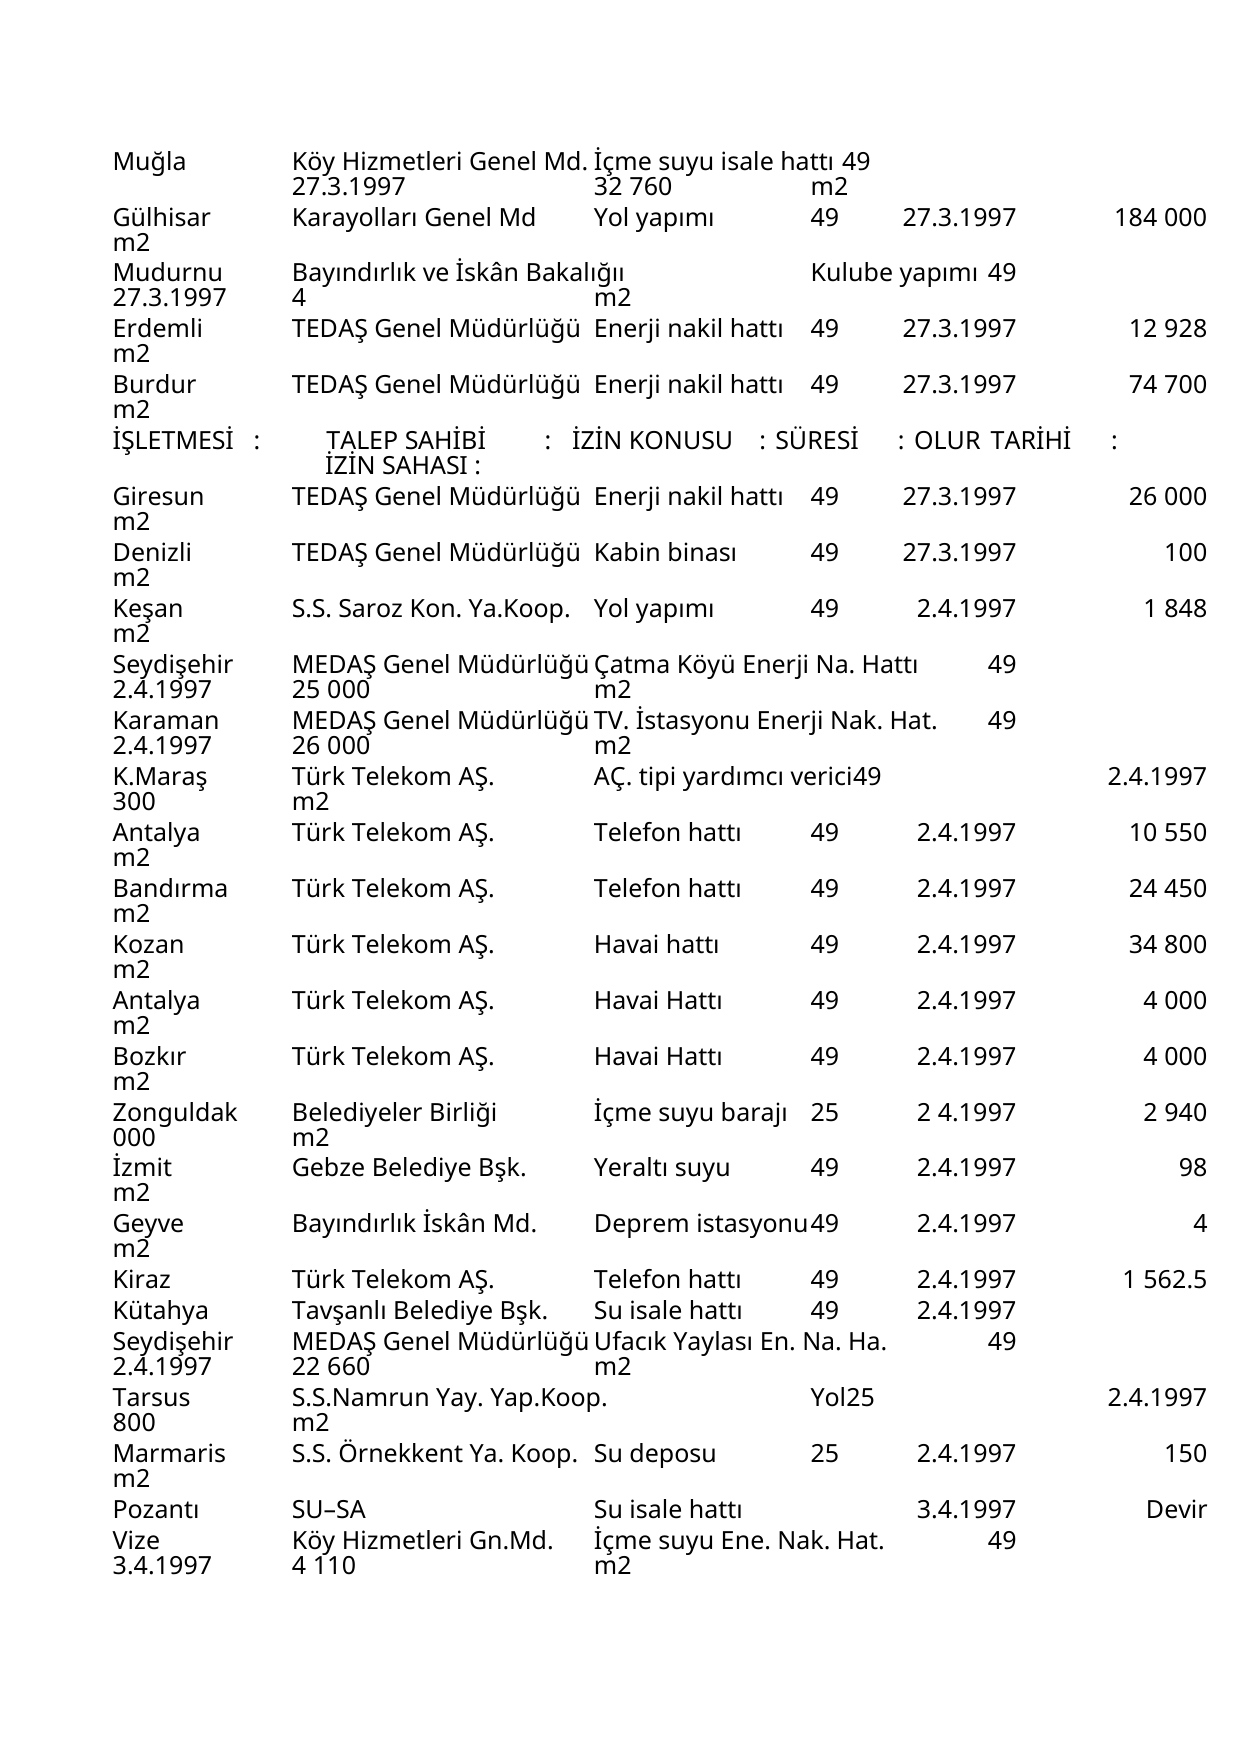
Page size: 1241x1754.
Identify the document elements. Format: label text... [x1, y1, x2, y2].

text Seydişehir MEDAŞ Genel Müdürlüğü Çatma Köyü Enerji Na. Hattı 49 2.4.1997 25 000 m2 [112, 653, 1128, 703]
text Bandırma Türk Telekom AŞ. Telefon hattı 49 2.4.1997 24 450 m2 [112, 877, 1128, 927]
text Kütahya Tavşanlı Belediye Bşk. Su isale hattı 49 2.4.1997 [112, 1300, 1128, 1325]
text Vize Köy Hizmetleri Gn.Md. İçme suyu Ene. Nak. Hat. 49 3.4.1997 4 110 m2 [112, 1529, 1128, 1579]
text Gülhisar Karayolları Genel Md Yol yapımı 49 27.3.1997 184 000 m2 [112, 206, 1128, 256]
text Karaman MEDAŞ Genel Müdürlüğü TV. İstasyonu Enerji Nak. Hat. 49 2.4.1997 26 000 m2 [112, 709, 1128, 759]
text Muğla Köy Hizmetleri Genel Md. İçme suyu isale hattı 49 27.3.1997 32 760 m2 [112, 150, 1128, 200]
text K.Maraş Türk Telekom AŞ. AÇ. tipi yardımcı verici 49 2.4.1997 300 m2 [112, 765, 1128, 815]
text Antalya Türk Telekom AŞ. Havai Hattı 49 2.4.1997 4 000 m2 [112, 989, 1128, 1039]
text Keşan S.S. Saroz Kon. Ya.Koop. Yol yapımı 49 2.4.1997 1 848 m2 [112, 597, 1128, 647]
text Giresun TEDAŞ Genel Müdürlüğü Enerji nakil hattı 49 27.3.1997 26 000 m2 [112, 486, 1128, 536]
text Zonguldak Belediyeler Birliği İçme suyu barajı 25 2 4.1997 2 940 000 m2 [112, 1101, 1128, 1151]
text Marmaris S.S. Örnekkent Ya. Koop. Su deposu 25 2.4.1997 150 m2 [112, 1442, 1128, 1492]
text Kozan Türk Telekom AŞ. Havai hattı 49 2.4.1997 34 800 m2 [112, 933, 1128, 983]
text Geyve Bayındırlık İskân Md. Deprem istasyonu 49 2.4.1997 4 m2 [112, 1213, 1128, 1263]
text Mudurnu Bayındırlık ve İskân Bakalığıı Kulube yapımı 49 27.3.1997 4 m2 [112, 262, 1128, 312]
text Seydişehir MEDAŞ Genel Müdürlüğü Ufacık Yaylası En. Na. Ha. 49 2.4.1997 22 660 m2 [112, 1331, 1128, 1381]
text Pozantı SU–SA Su isale hattı 3.4.1997 Devir [112, 1498, 1128, 1523]
text Erdemli TEDAŞ Genel Müdürlüğü Enerji nakil hattı 49 27.3.1997 12 928 m2 [112, 318, 1128, 368]
text Denizli TEDAŞ Genel Müdürlüğü Kabin binası 49 27.3.1997 100 m2 [112, 542, 1128, 592]
text Tarsus S.S.Namrun Yay. Yap.Koop. Yol 25 2.4.1997 800 m2 [112, 1387, 1128, 1437]
text Burdur TEDAŞ Genel Müdürlüğü Enerji nakil hattı 49 27.3.1997 74 700 m2 [112, 374, 1128, 424]
text İŞLETMESİ : TALEP SAHİBİ : İZİN KONUSU : SÜRESİ : OLUR TARİHİ : İZİN SAHASI : [112, 430, 1128, 480]
text Bozkır Türk Telekom AŞ. Havai Hattı 49 2.4.1997 4 000 m2 [112, 1045, 1128, 1095]
text Kiraz Türk Telekom AŞ. Telefon hattı 49 2.4.1997 1 562.5 [112, 1269, 1128, 1294]
text İzmit Gebze Belediye Bşk. Yeraltı suyu 49 2.4.1997 98 m2 [112, 1157, 1128, 1207]
text Antalya Türk Telekom AŞ. Telefon hattı 49 2.4.1997 10 550 m2 [112, 821, 1128, 871]
